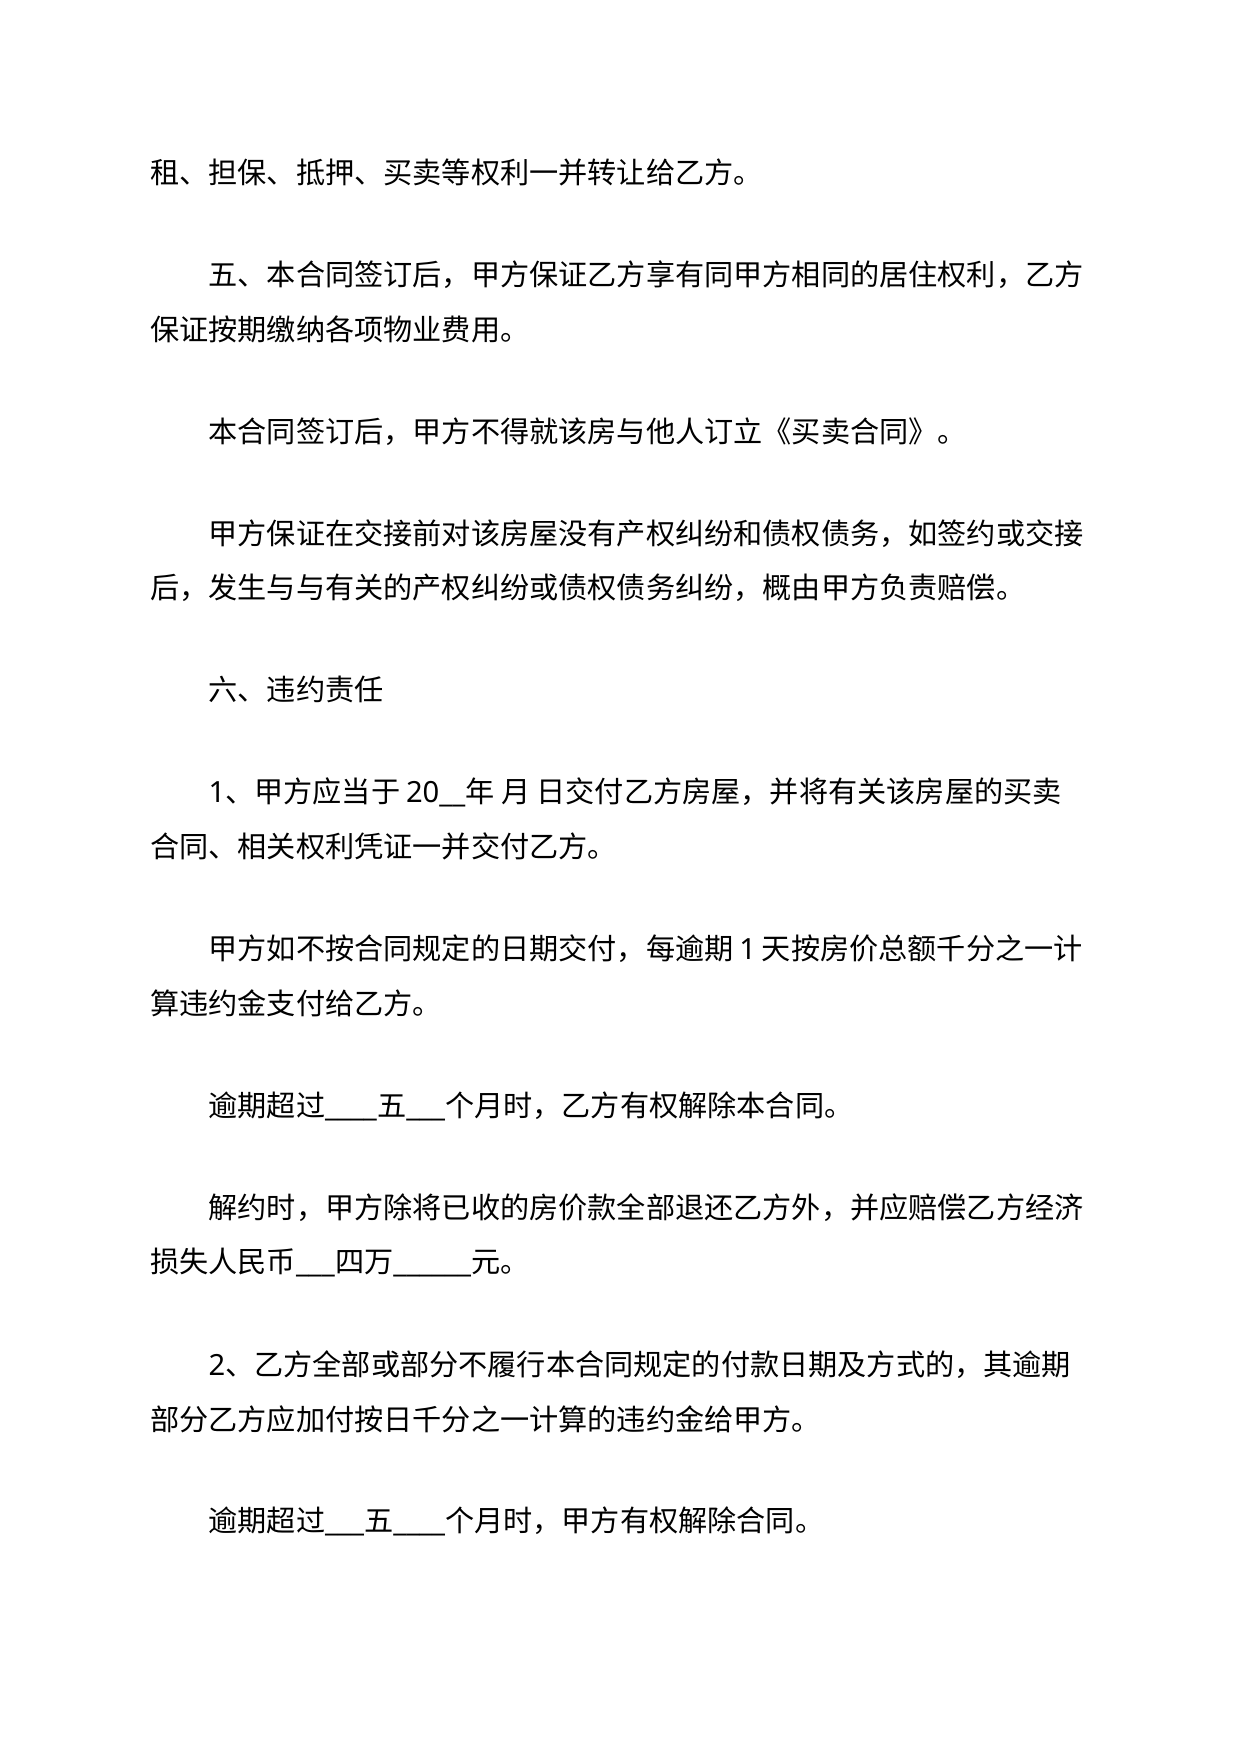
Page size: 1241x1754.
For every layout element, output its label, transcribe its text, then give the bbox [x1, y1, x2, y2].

text 1、甲方应当于20__年 月 日交付乙方房屋，并将有关该房屋的买卖合同、相关权利凭证一并交付乙方。 [150, 769, 1090, 866]
text 逾期超过____五___个月时，乙方有权解除本合同。 [150, 1082, 1090, 1124]
text 六、违约责任 [150, 667, 1090, 709]
text 解约时，甲方除将已收的房价款全部退还乙方外，并应赔偿乙方经济损失人民币___四万______元。 [150, 1184, 1090, 1281]
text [150, 150, 1090, 192]
text 2、乙方全部或部分不履行本合同规定的付款日期及方式的，其逾期部分乙方应加付按日千分之一计算的违约金给甲方。 [150, 1341, 1090, 1438]
text 本合同签订后，甲方不得就该房与他人订立《买卖合同》。 [150, 408, 1090, 451]
text 甲方如不按合同规定的日期交付，每逾期1天按房价总额千分之一计算违约金支付给乙方。 [150, 925, 1090, 1023]
text 逾期超过___五____个月时，甲方有权解除合同。 [150, 1498, 1090, 1540]
text 五、本合同签订后，甲方保证乙方享有同甲方相同的居住权利，乙方保证按期缴纳各项物业费用。 [150, 252, 1090, 349]
text 甲方保证在交接前对该房屋没有产权纠纷和债权债务，如签约或交接后，发生与与有关的产权纠纷或债权债务纠纷，概由甲方负责赔偿。 [150, 510, 1090, 607]
